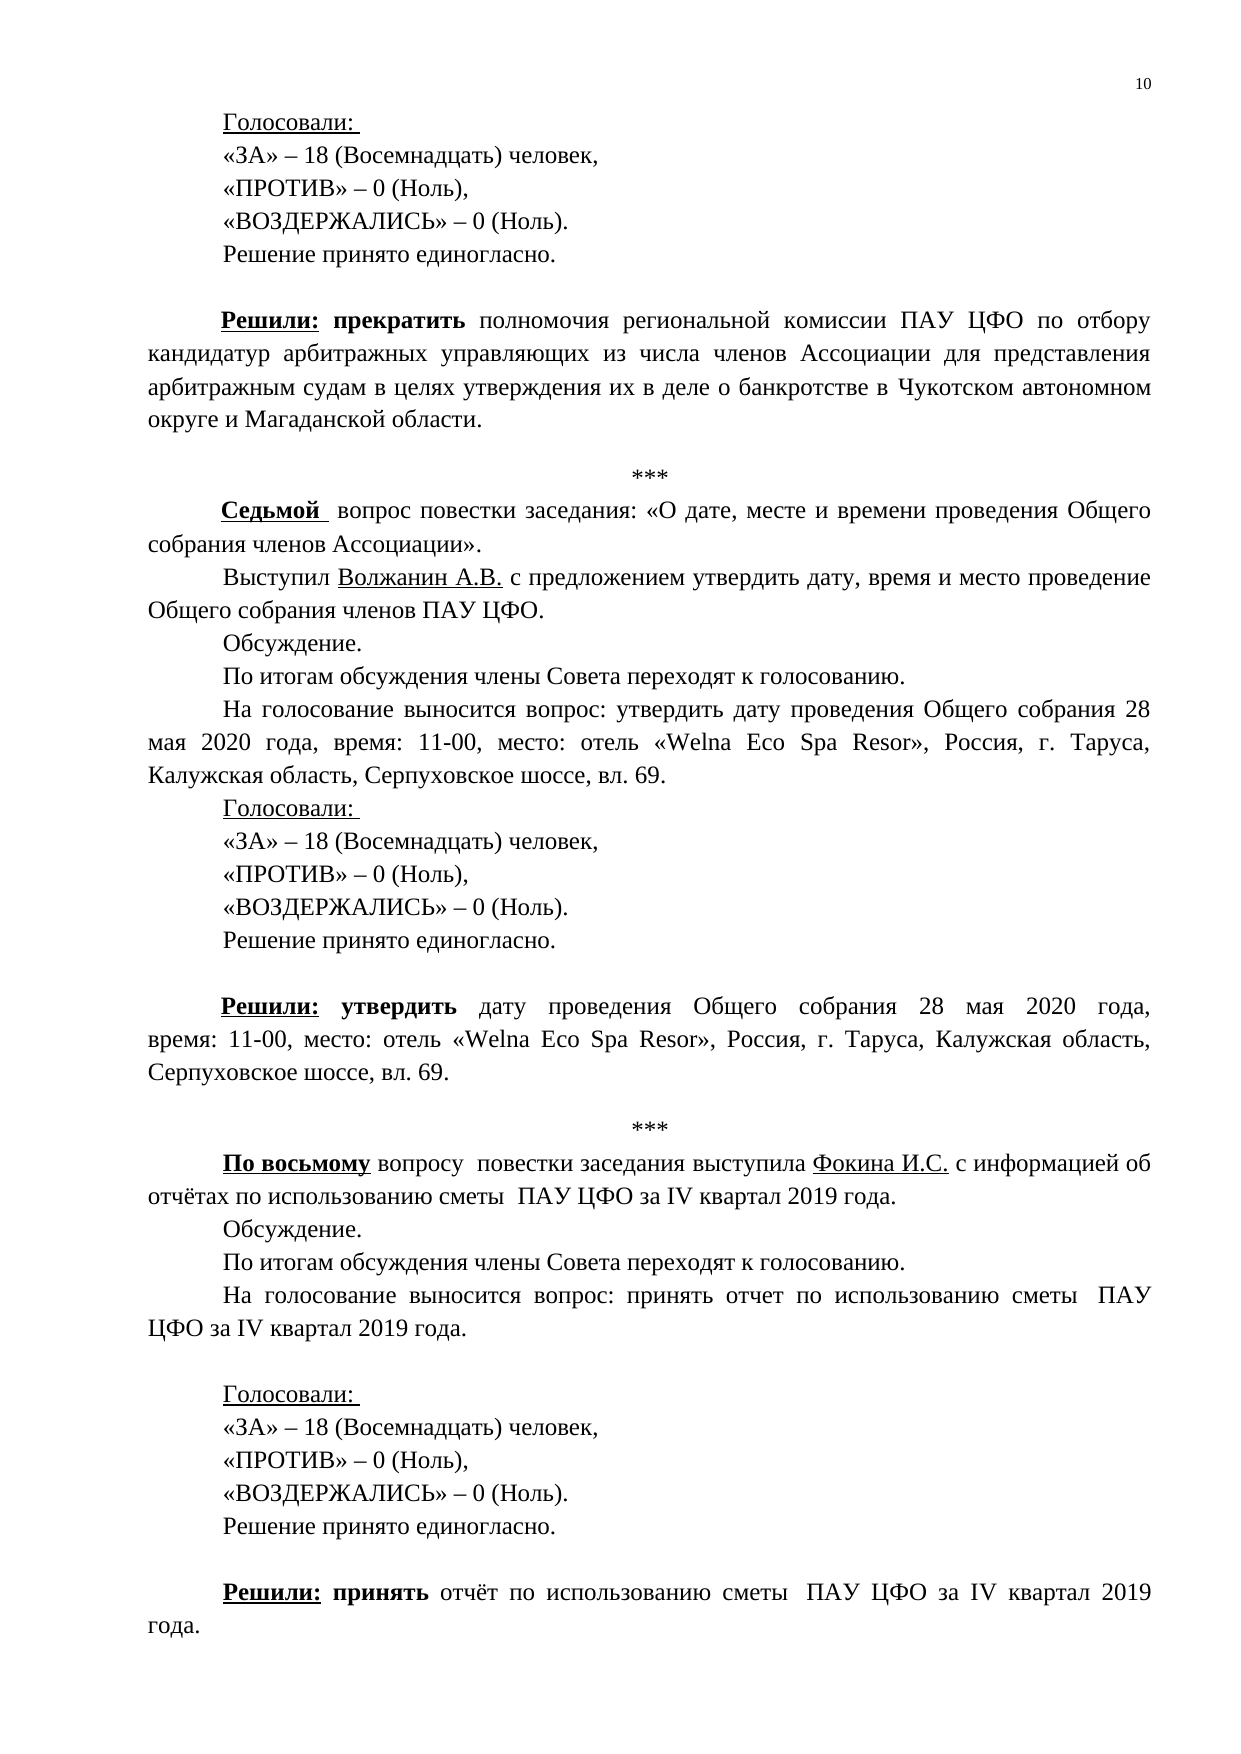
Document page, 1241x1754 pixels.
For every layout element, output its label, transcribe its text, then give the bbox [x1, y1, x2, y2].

text «ВОЗДЕРЖАЛИСЬ» – 0 (Ноль). [148, 1478, 1152, 1507]
text По восьмому вопросу повестки заседания выступила Фокина И.С. с информацией об отчётах по использованию сметы ПАУ ЦФО за IV квартал 2019 года. [148, 1148, 1152, 1210]
text Решили: утвердить дату проведения Общего собрания 28 мая 2020 года, время: 11-00, место: отель «Welna Eco Spa Resor», Россия, г. Таруса, Калужская область, Серпуховское шоссе, вл. 69. [148, 991, 1152, 1086]
text «ВОЗДЕРЖАЛИСЬ» – 0 (Ноль). [148, 892, 1152, 921]
text «ПРОТИВ» – 0 (Ноль), [148, 859, 1152, 888]
text По итогам обсуждения члены Совета переходят к голосованию. [148, 1247, 1152, 1276]
text «ВОЗДЕРЖАЛИСЬ» – 0 (Ноль). [148, 206, 1152, 235]
text Решение принято единогласно. [148, 1511, 1152, 1540]
text «ЗА» – 18 (Восемнадцать) человек, [148, 140, 1152, 169]
text «ЗА» – 18 (Восемнадцать) человек, [148, 826, 1152, 854]
text «ПРОТИВ» – 0 (Ноль), [148, 1445, 1152, 1474]
text Голосовали: [148, 793, 1152, 822]
text На голосование выносится вопрос: принять отчет по использованию сметы ПАУ ЦФО за IV квартал 2019 года. [148, 1280, 1152, 1342]
text Голосовали: [148, 1379, 1152, 1408]
text На голосование выносится вопрос: утвердить дату проведения Общего собрания 28 мая 2020 года, время: 11-00, место: отель «Welna Eco Spa Resor», Россия, г. Таруса, Калужская область, Серпуховское шоссе, вл. 69. [148, 694, 1152, 788]
text Голосовали: [148, 107, 1152, 136]
text Обсуждение. [148, 628, 1152, 656]
text Выступил Волжанин А.В. с предложением утвердить дату, время и место проведение Общего собрания членов ПАУ ЦФО. [148, 562, 1152, 623]
text Решение принято единогласно. [148, 925, 1152, 954]
text Решение принято единогласно. [148, 239, 1152, 268]
text Обсуждение. [148, 1214, 1152, 1243]
text «ЗА» – 18 (Восемнадцать) человек, [148, 1412, 1152, 1441]
text Седьмой вопрос повестки заседания: «О дате, месте и времени проведения Общего собрания членов Ассоциации». [148, 496, 1152, 557]
text Решили: принять отчёт по использованию сметы ПАУ ЦФО за IV квартал 2019 года. [148, 1577, 1152, 1639]
text Решили: прекратить полномочия региональной комиссии ПАУ ЦФО по отбору кандидатур арбитражных управляющих из числа членов Ассоциации для представления арбитражным судам в целях утверждения их в деле о банкротстве в Чукотском автономном округе и Магаданской области. [148, 306, 1152, 433]
text «ПРОТИВ» – 0 (Ноль), [148, 173, 1152, 202]
text *** [148, 463, 1152, 491]
text *** [148, 1115, 1152, 1144]
text По итогам обсуждения члены Совета переходят к голосованию. [148, 661, 1152, 689]
